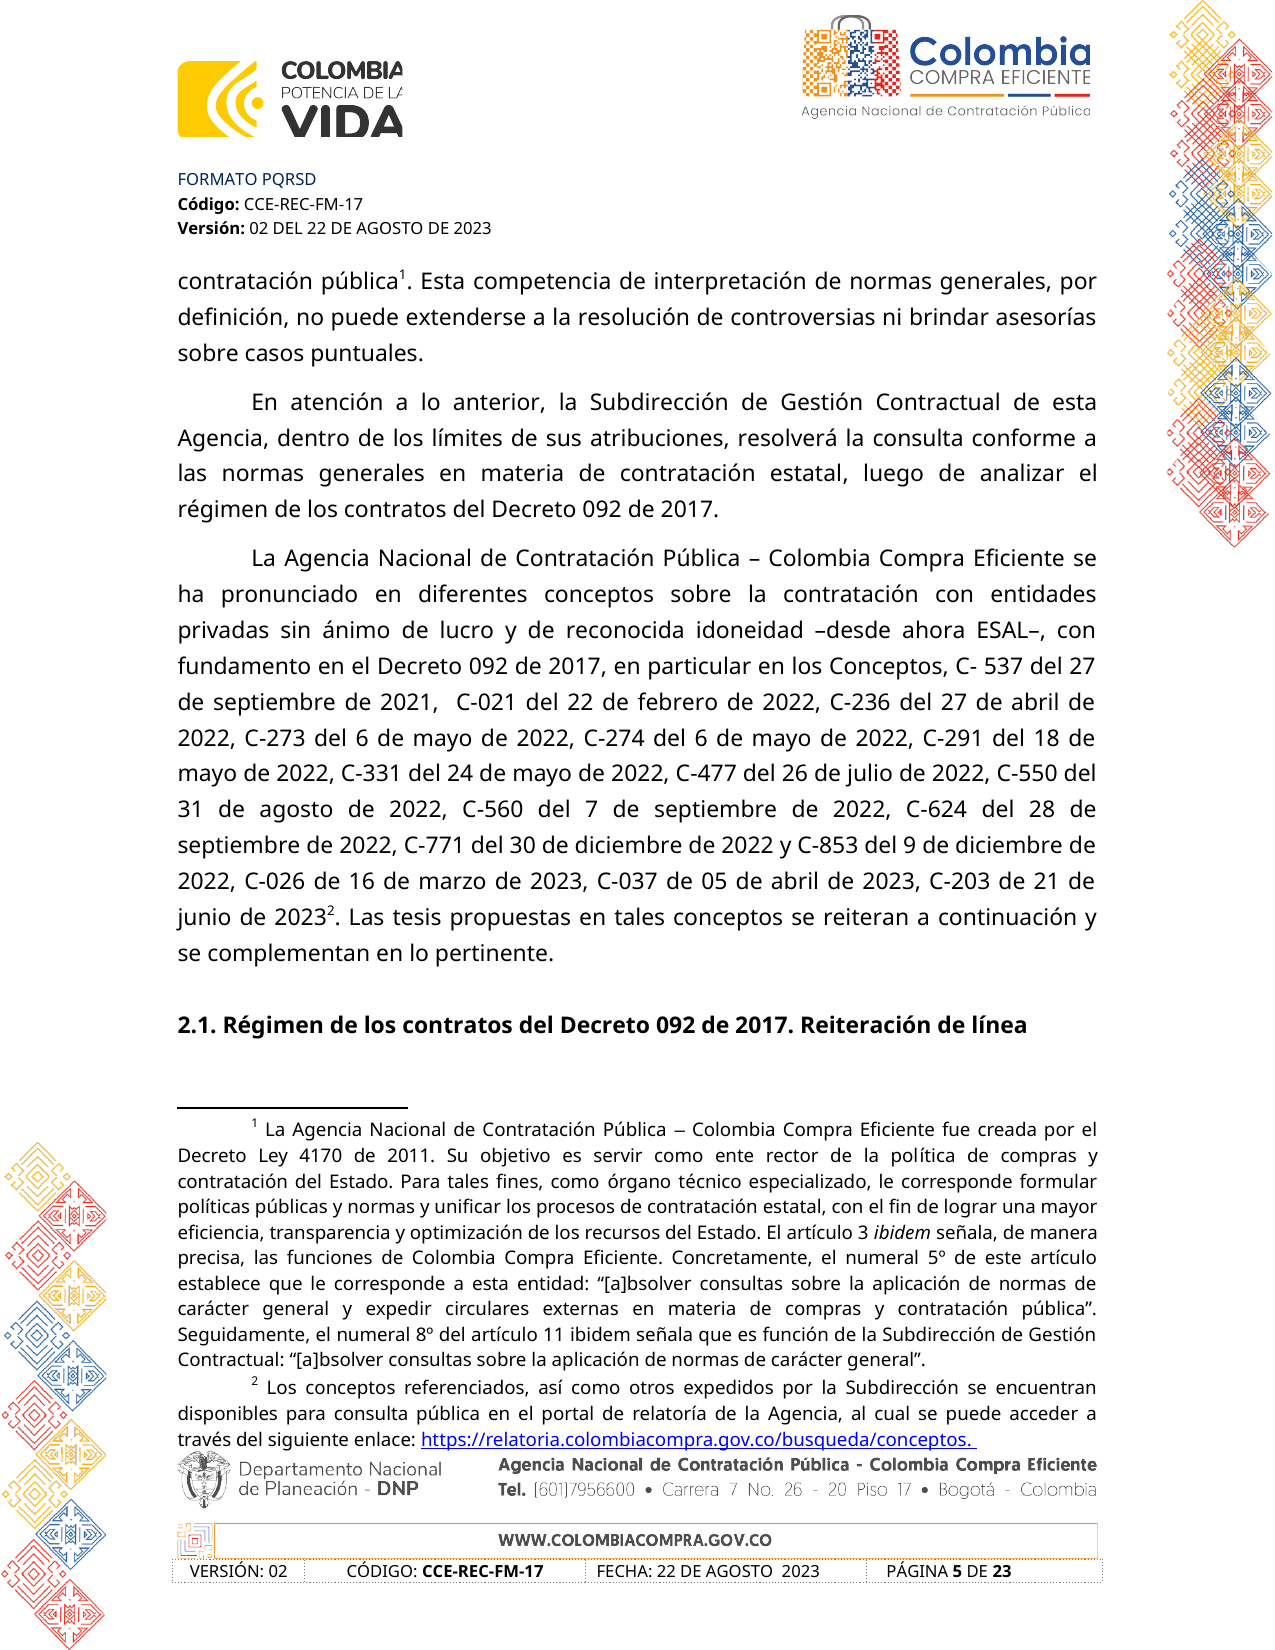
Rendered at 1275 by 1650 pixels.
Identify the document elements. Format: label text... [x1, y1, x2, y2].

picture [177, 1451, 1098, 1559]
text En atención a lo anterior, la Subdirección de Gestión Contractual de esta Agencia, dentro de los límites de sus atribuciones, resolverá la consulta conforme a las normas generales en materia de contratación estatal, luego de analizar el régimen de los contratos del Decreto 092 de 2017. [177, 386, 1098, 524]
picture [177, 61, 402, 137]
text La Agencia Nacional de Contratación Pública – Colombia Compra Eficiente se ha pronunciado en diferentes conceptos sobre la contratación con entidades privadas sin ánimo de lucro y de reconocida idoneidad –desde ahora ESAL–, con fundamento en el Decreto 092 de 2017, en particular en los Conceptos, C- 537 del 27 de septiembre de 2021, C-021 del 22 de febrero de 2022, C-236 del 27 de abril de 2022, C-273 del 6 de mayo de 2022, C-274 del 6 de mayo de 2022, C-291 del 18 de mayo de 2022, C-331 del 24 de mayo de 2022, C-477 del 26 de julio de 2022, C-550 del 31 de agosto de 2022, C-560 del 7 de septiembre de 2022, C-624 del 28 de septiembre de 2022, C-771 del 30 de diciembre de 2022 y C-853 del 9 de diciembre de 2022, C-026 de 16 de marzo de 2023, C-037 de 05 de abril de 2023, C-203 de 21 de junio de 2023. Las tesis propuestas en tales conceptos se reiteran a continuación y se complementan en lo pertinente. [177, 542, 1098, 968]
picture [801, 15, 1090, 119]
picture [1165, 0, 1272, 545]
text 2.1. Régimen de los contratos del Decreto 092 de 2017. Reiteración de línea [177, 1009, 1098, 1040]
picture [0, 1141, 106, 1648]
